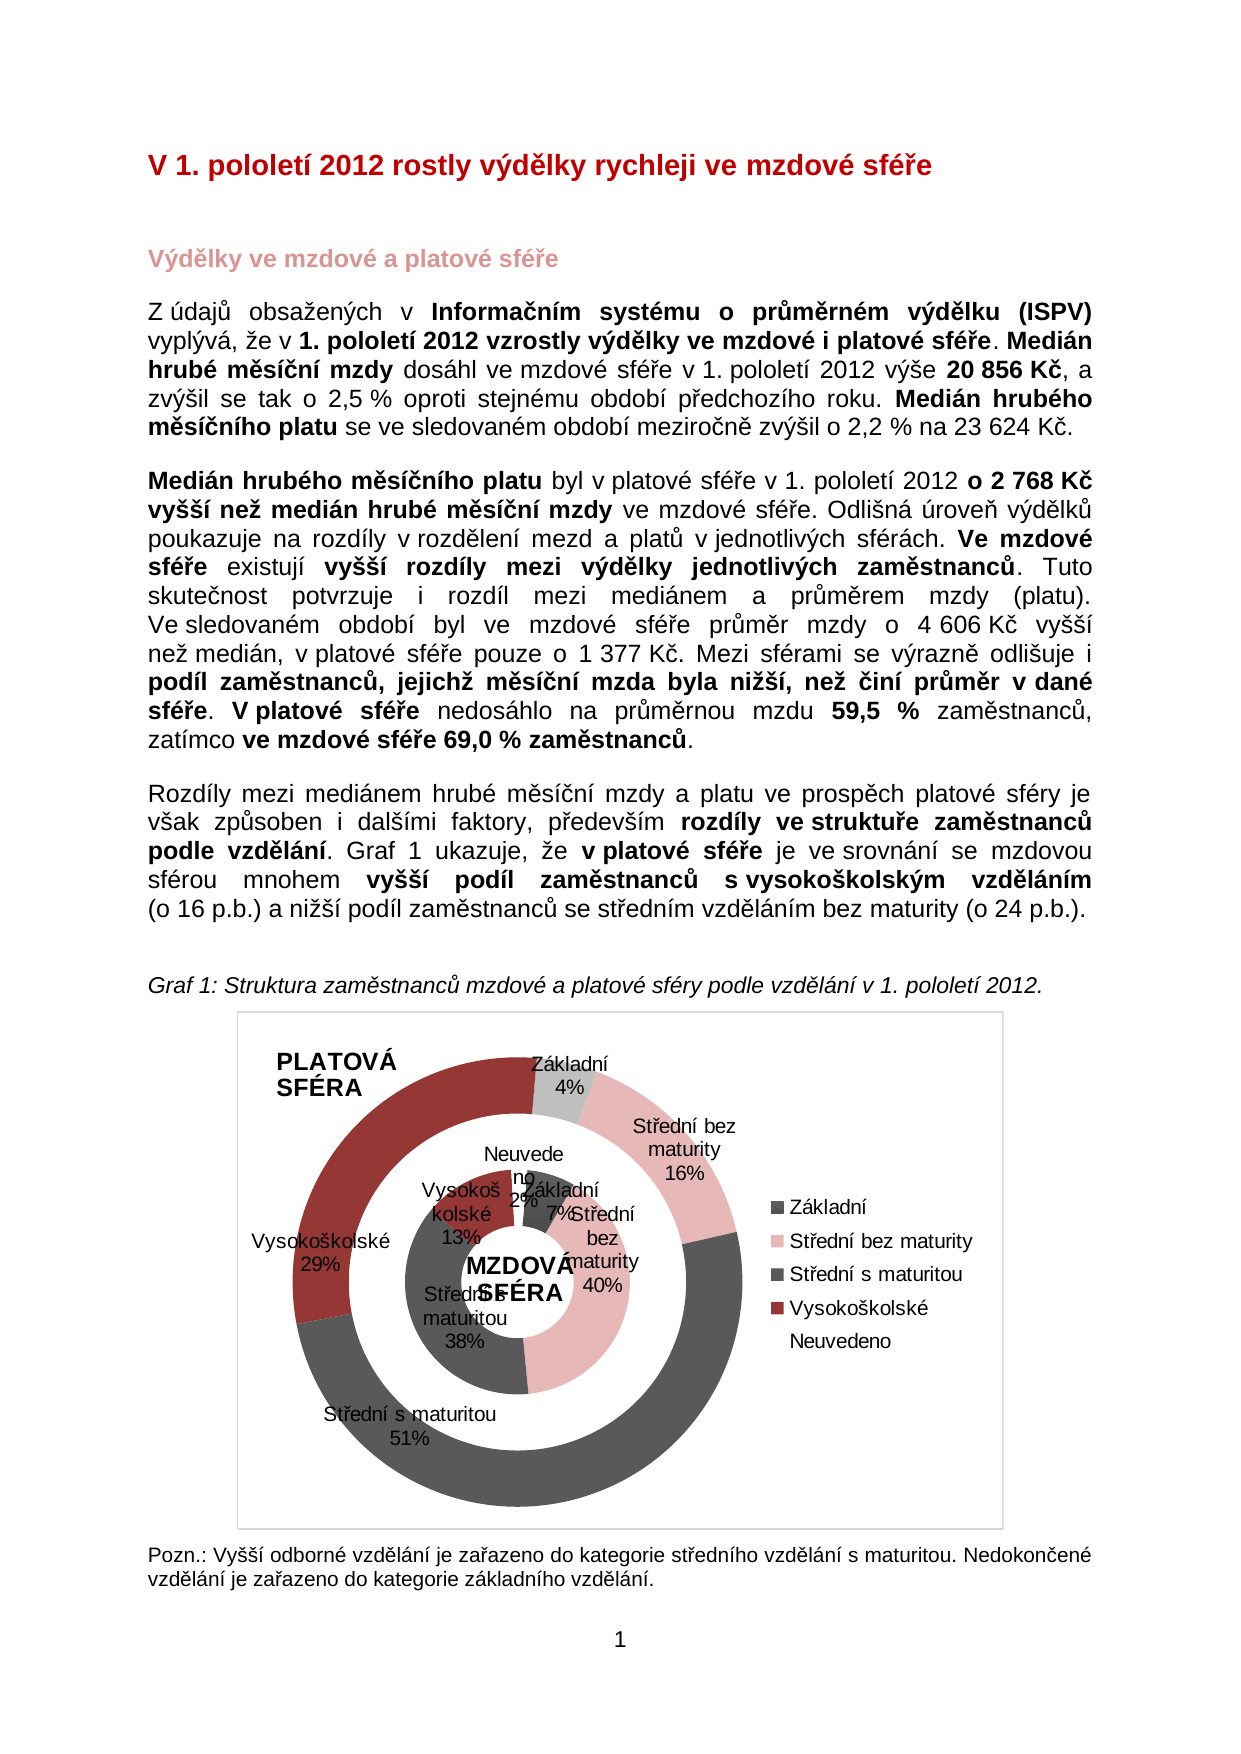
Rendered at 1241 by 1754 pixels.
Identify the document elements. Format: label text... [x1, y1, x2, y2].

text Výdělky ve mzdové a platové sféře [148, 244, 1093, 272]
text Z údajů obsažených v Informačním systému o průměrném výdělku (ISPV) vyplývá, že v 1. pololetí 2012 vzrostly výdělky ve mzdové i platové sféře. Medián hrubé měsíční mzdy dosáhl ve mzdové sféře v 1. pololetí 2012 výše 20 856 Kč, a zvýšil se tak o 2,5 % oproti stejnému období předchozího roku. Medián hrubého měsíčního platu se ve sledovaném období meziročně zvýšil o 2,2 % na 23 624 Kč. [148, 297, 1093, 441]
text Rozdíly mezi mediánem hrubé měsíční mzdy a platu ve prospěch platové sféry je však způsoben i dalšími faktory, především rozdíly ve struktuře zaměstnanců podle vzdělání. Graf 1 ukazuje, že v platové sféře je ve srovnání se mzdovou sférou mnohem vyšší podíl zaměstnanců s vysokoškolským vzděláním (o 16 p.b.) a nižší podíl zaměstnanců se středním vzděláním bez maturity (o 24 p.b.). [148, 779, 1093, 922]
text Pozn.: Vyšší odborné vzdělání je zařazeno do kategorie středního vzdělání s maturitou. Nedokončené vzdělání je zařazeno do kategorie základního vzdělání. [148, 1542, 1093, 1590]
text Medián hrubého měsíčního platu byl v platové sféře v 1. pololetí 2012 o 2 768 Kč vyšší než medián hrubé měsíční mzdy ve mzdové sféře. Odlišná úroveň výdělků poukazuje na rozdíly v rozdělení mezd a platů v jednotlivých sférách. Ve mzdové sféře existují vyšší rozdíly mezi výdělky jednotlivých zaměstnanců. Tuto skutečnost potvrzuje i rozdíl mezi mediánem a průměrem mzdy (platu). Ve sledovaném období byl ve mzdové sféře průměr mzdy o 4 606 Kč vyšší než medián, v platové sféře pouze o 1 377 Kč. Mezi sférami se výrazně odlišuje i podíl zaměstnanců, jejichž měsíční mzda byla nižší, než činí průměr v dané sféře. V platové sféře nedosáhlo na průměrnou mzdu 59,5 % zaměstnanců, zatímco ve mzdové sféře 69,0 % zaměstnanců. [148, 466, 1093, 754]
text V 1. pololetí 2012 rostly výdělky rychleji ve mzdové sféře [148, 148, 1093, 181]
text Graf 1: Struktura zaměstnanců mzdové a platové sféry podle vzdělání v 1. pololetí 2012. [148, 972, 1093, 999]
